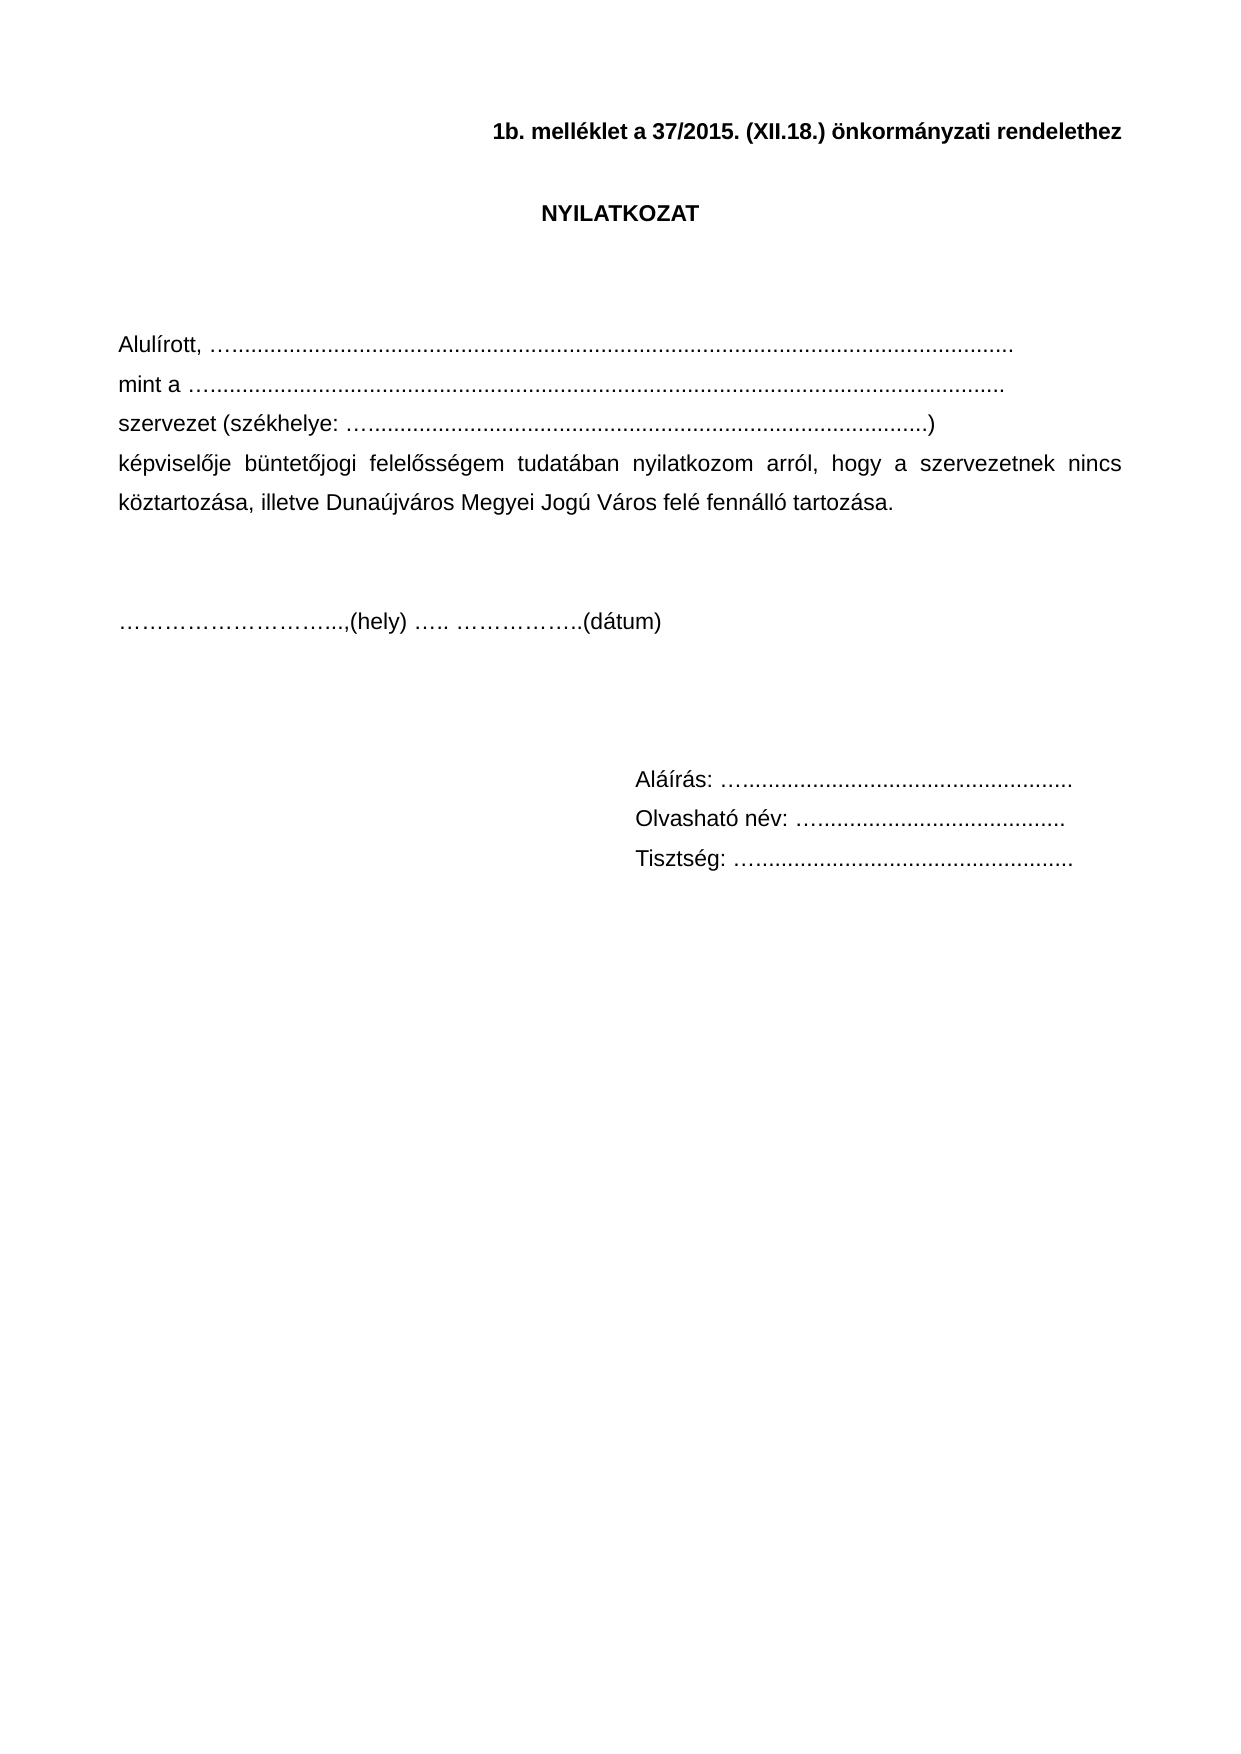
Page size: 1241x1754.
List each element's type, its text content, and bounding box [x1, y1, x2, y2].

text NYILATKOZAT [118, 199, 1122, 226]
text ………………………...,(hely) ….. ……………..(dátum) [118, 608, 1122, 634]
text Aláírás: ….................................................... [118, 766, 1122, 792]
text Olvasható név: …....................................... [118, 805, 1122, 831]
text Tisztség: ….................................................. [118, 844, 1122, 871]
text mint a …............................................................................................................................. [118, 371, 1122, 397]
text képviselője büntetőjogi felelősségem tudatában nyilatkozom arról, hogy a szervezetnek nincs köztartozása, illetve Dunaújváros Megyei Jogú Város felé fennálló tartozása. [118, 450, 1122, 516]
text 1b. melléklet a 37/2015. (XII.18.) önkormányzati rendelethez [118, 118, 1122, 147]
text szervezet (székhelye: …........................................................................................) [118, 410, 1122, 437]
text Alulírott, …........................................................................................................................... [118, 331, 1122, 358]
